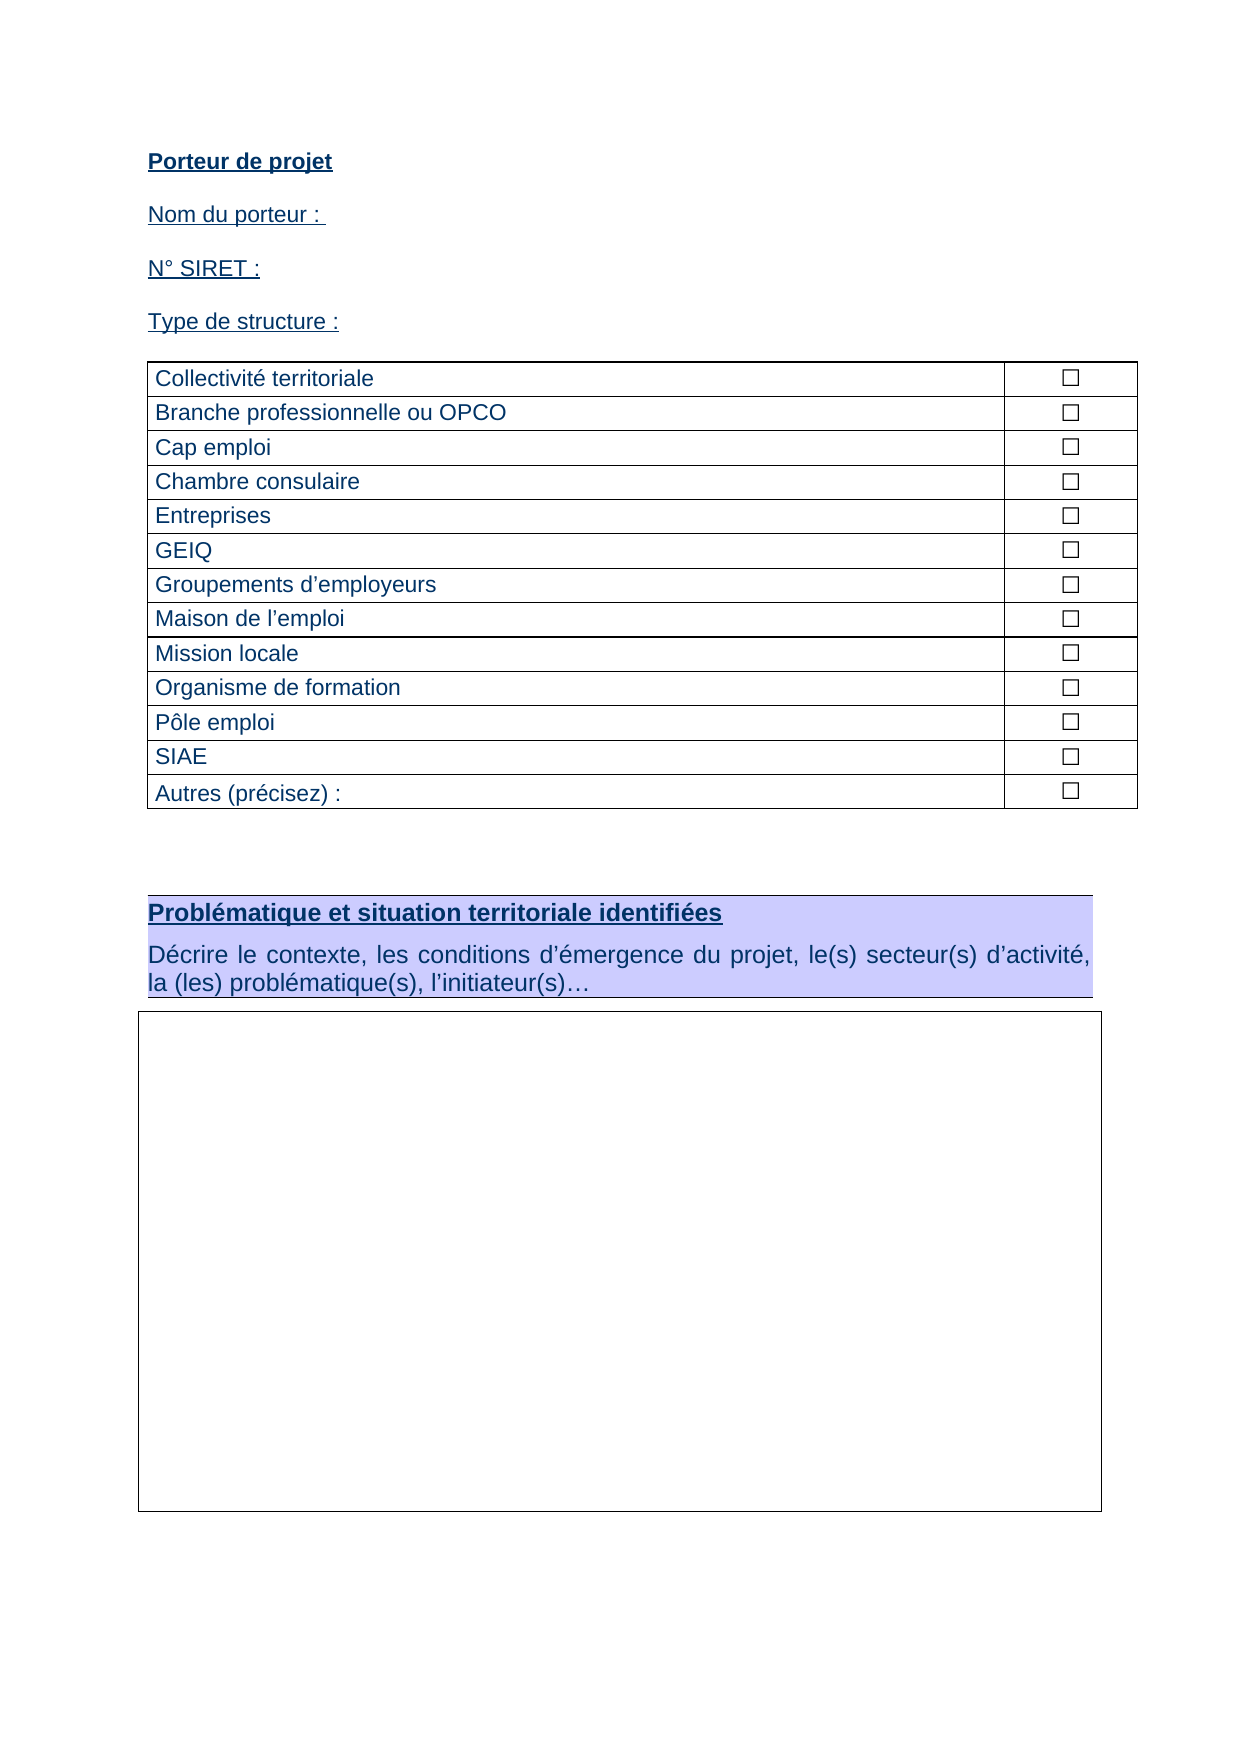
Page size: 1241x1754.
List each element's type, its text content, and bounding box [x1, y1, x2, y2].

table_cell Entreprises [148, 500, 1004, 533]
table_cell Organisme de formation [148, 672, 1004, 705]
table_cell GEIQ [148, 534, 1004, 568]
text N° SIRET : [148, 254, 1093, 281]
text Nom du porteur : [148, 201, 1093, 227]
text Porteur de projet [148, 148, 1093, 174]
table_cell Branche professionnelle ou OPCO [148, 397, 1004, 430]
text Type de structure : [148, 308, 1093, 334]
table_cell Chambre consulaire [148, 466, 1004, 499]
table_cell Pôle emploi [148, 706, 1004, 739]
table_cell SIAE [148, 741, 1004, 774]
subtitle Décrire le contexte, les conditions d’émergence du projet, le(s) secteur(s) d’activité, la (les) problématique(s), l’initiateur(s)… [148, 937, 1093, 997]
subtitle Problématique et situation territoriale identifiées [148, 896, 1093, 927]
table_cell Groupements d’employeurs [148, 569, 1004, 602]
table_cell Autres (précisez) : [148, 775, 1004, 808]
table_header Collectivité territoriale [148, 363, 1004, 396]
table_cell Mission locale [148, 638, 1004, 671]
table_cell Cap emploi [148, 431, 1004, 464]
table_header [1005, 363, 1137, 396]
table_cell Maison de l’emploi [148, 603, 1004, 636]
